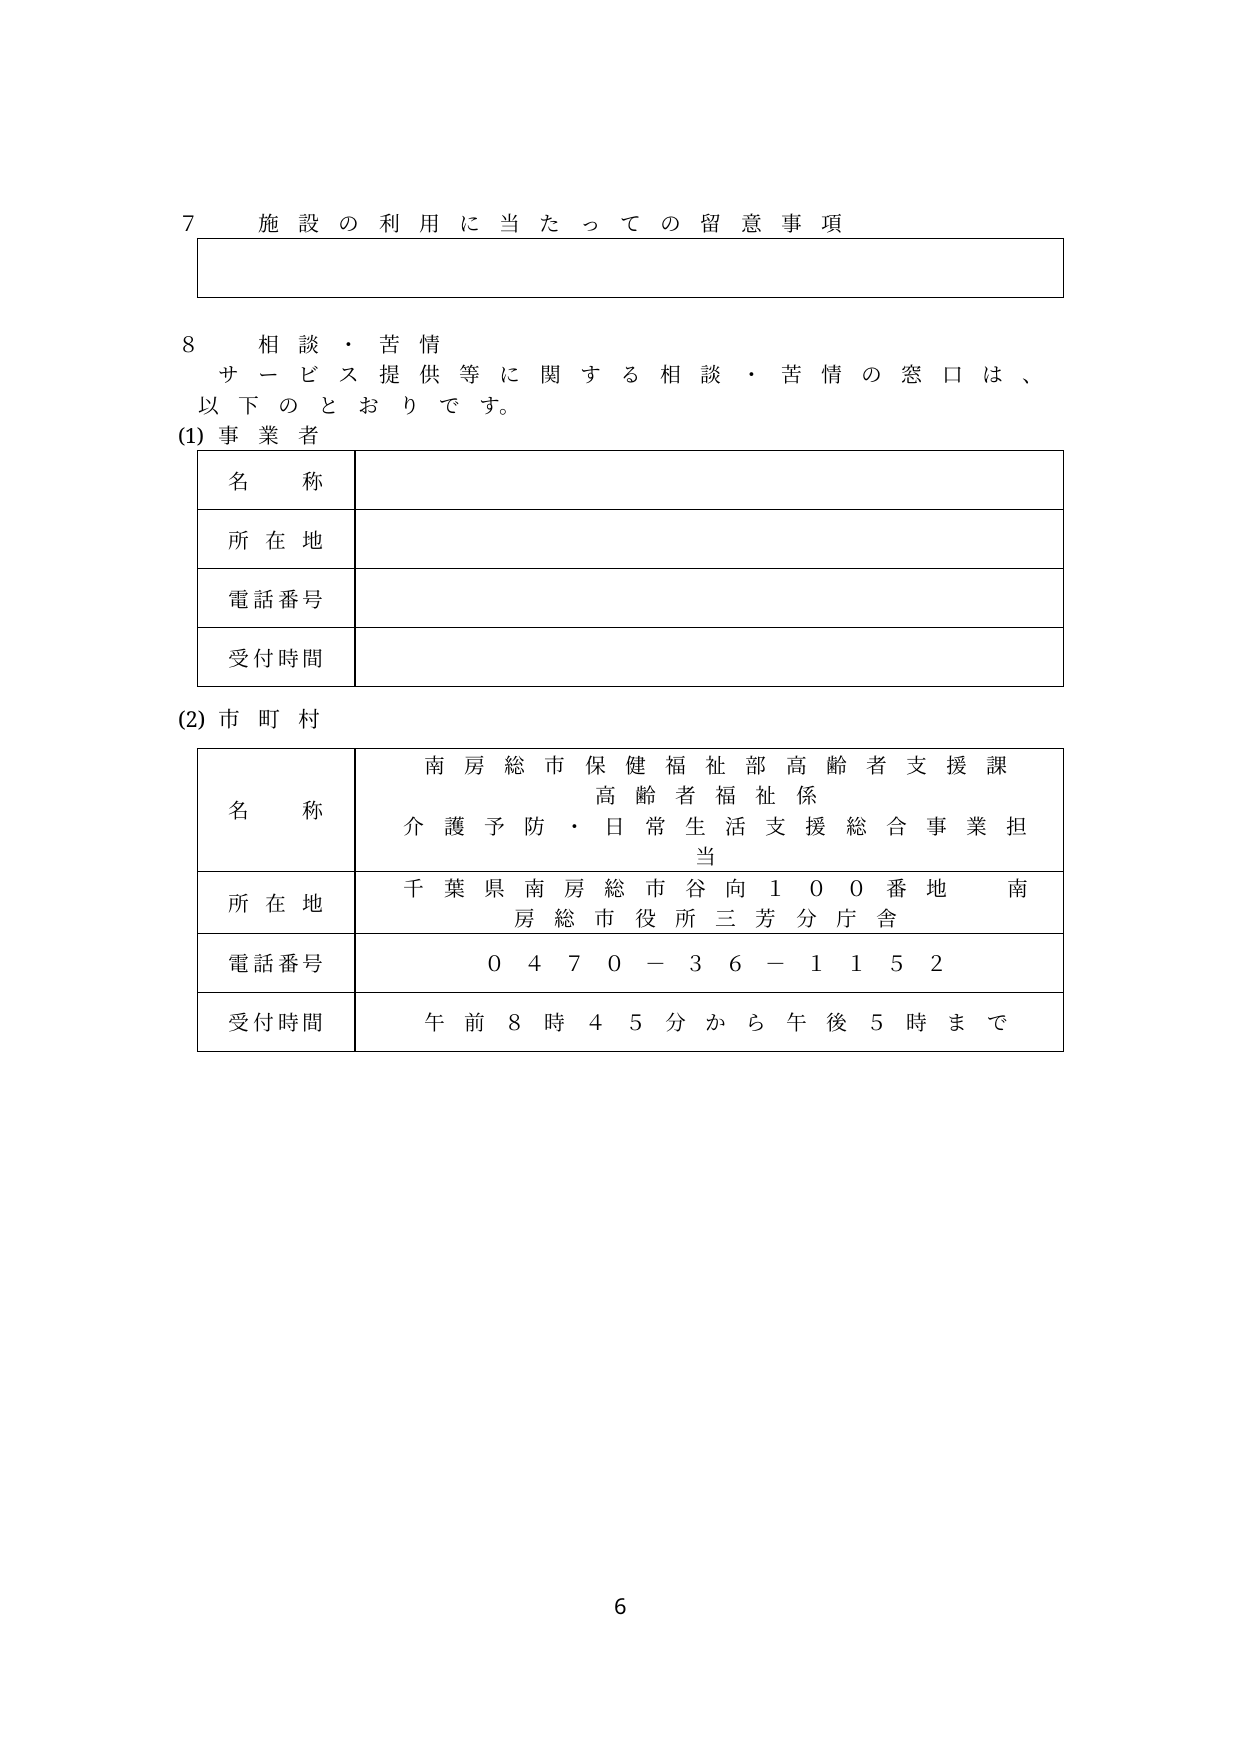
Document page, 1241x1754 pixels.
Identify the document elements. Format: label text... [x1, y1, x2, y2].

text ８ 相談・苦情 [178, 328, 1062, 359]
text サービス提供等に関する相談・苦情の窓口は、以下のとおりです。 [178, 359, 1062, 419]
table_header 南房総市保健福祉部高齢者支援課 高齢者福祉係 介護予防・日常生活支援総合事業担当 [356, 749, 1063, 871]
table_cell 千葉県南房総市谷向１００番地 南房総市役所三芳分庁舎 [356, 872, 1063, 933]
table_cell 受付時間 [198, 628, 354, 686]
table_cell 午前８時４５分から午後５時まで [356, 993, 1063, 1051]
table_cell [356, 510, 1063, 568]
table_cell 受付時間 [198, 993, 354, 1051]
table_header [356, 451, 1063, 509]
table_cell 所在地 [198, 872, 354, 933]
text (1) 事業者 [178, 419, 1062, 450]
table_header 名称 [198, 749, 354, 871]
text (2) 市町村 [178, 687, 1062, 748]
table_header 名称 [198, 451, 354, 509]
table_header [198, 239, 1063, 297]
table_cell 電話番号 [198, 934, 354, 992]
table_cell 所在地 [198, 510, 354, 568]
table_cell [356, 628, 1063, 686]
table_cell ０４７０－３６－１１５２ [356, 934, 1063, 992]
table_cell 電話番号 [198, 569, 354, 627]
table_cell [356, 569, 1063, 627]
text ７ 施設の利用に当たっての留意事項 [178, 207, 1062, 238]
